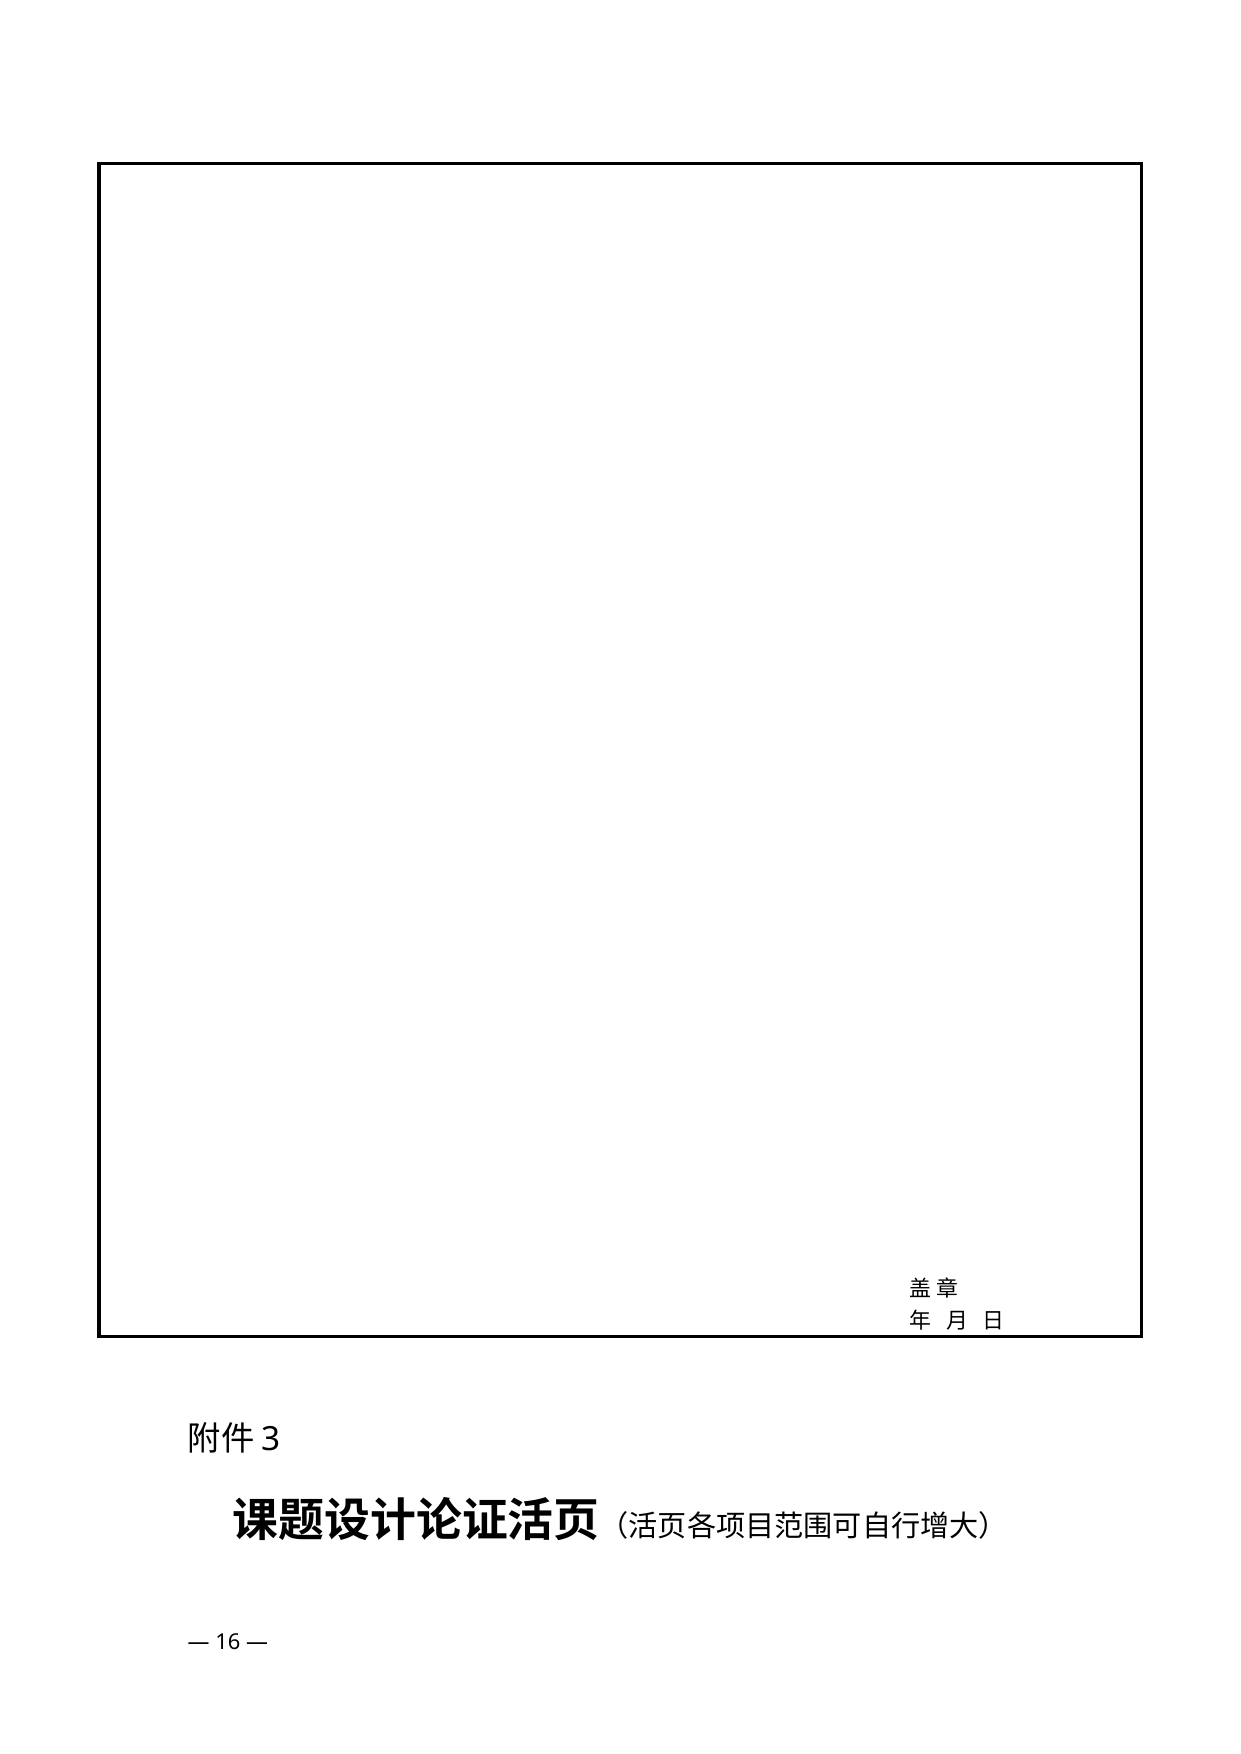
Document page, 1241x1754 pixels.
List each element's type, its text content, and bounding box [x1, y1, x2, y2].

table_header 盖 章 年 月 日 [101, 165, 1140, 1335]
text 课题设计论证活页（活页各项目范围可自行增大） [187, 1468, 1053, 1566]
text 附件3 [187, 1403, 1053, 1468]
